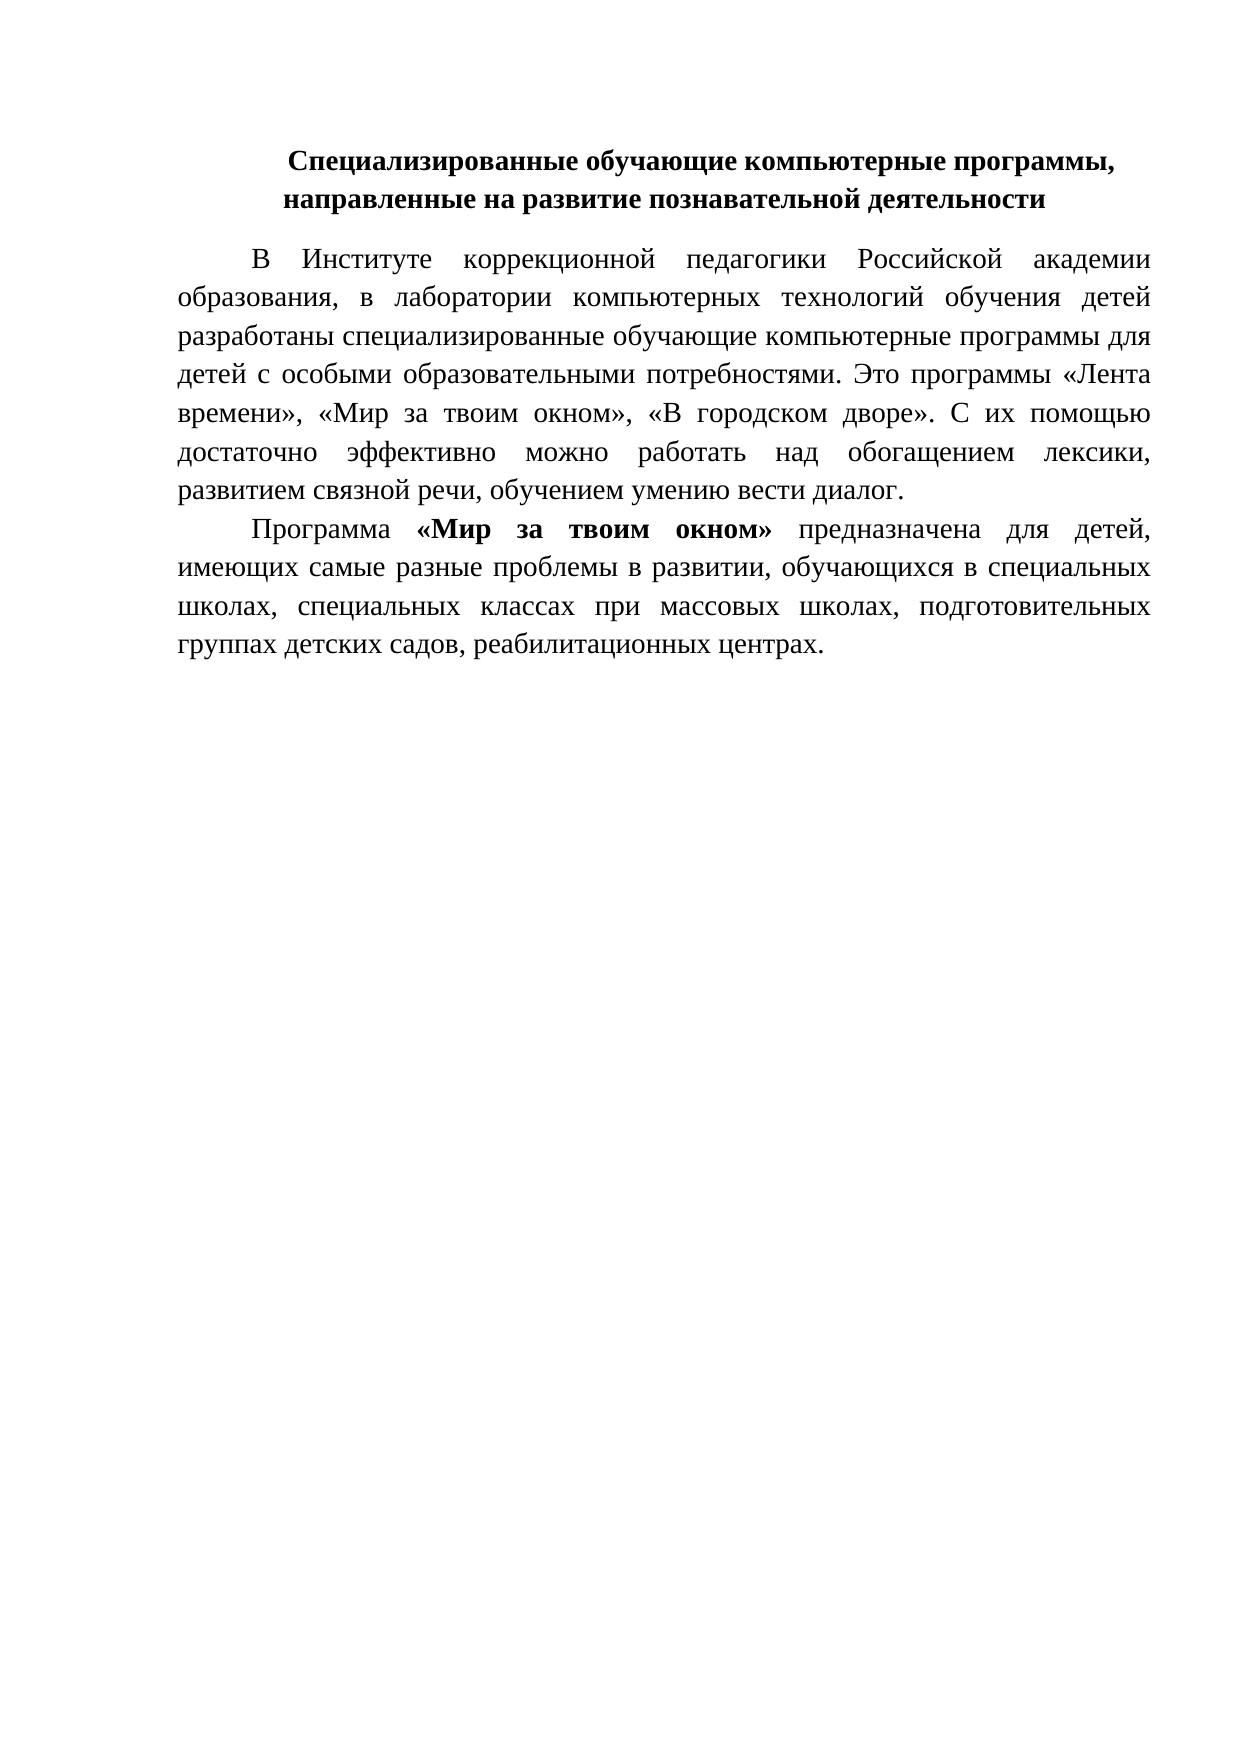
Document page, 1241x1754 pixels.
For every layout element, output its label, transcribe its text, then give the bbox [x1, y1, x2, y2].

text Программа «Мир за твоим окном» предназначена для детей, имеющих самые разные проблемы в развитии, обучающихся в специальных школах, специальных классах при массовых школах, подготовительных группах детских садов, реабилитационных центрах. [177, 511, 1152, 660]
text В Институте коррекционной педагогики Российской академии образования, в лаборатории компьютерных технологий обучения детей разработаны специализированные обучающие компьютерные программы для детей с особыми образовательными потребностями. Это программы «Лента времени», «Мир за твоим окном», «В городском дворе». С их помощью достаточно эффективно можно работать над обогащением лексики, развитием связной речи, обучением умению вести диалог. [177, 241, 1152, 506]
text Специализированные обучающие компьютерные программы, направленные на развитие познавательной деятельности [177, 143, 1152, 215]
